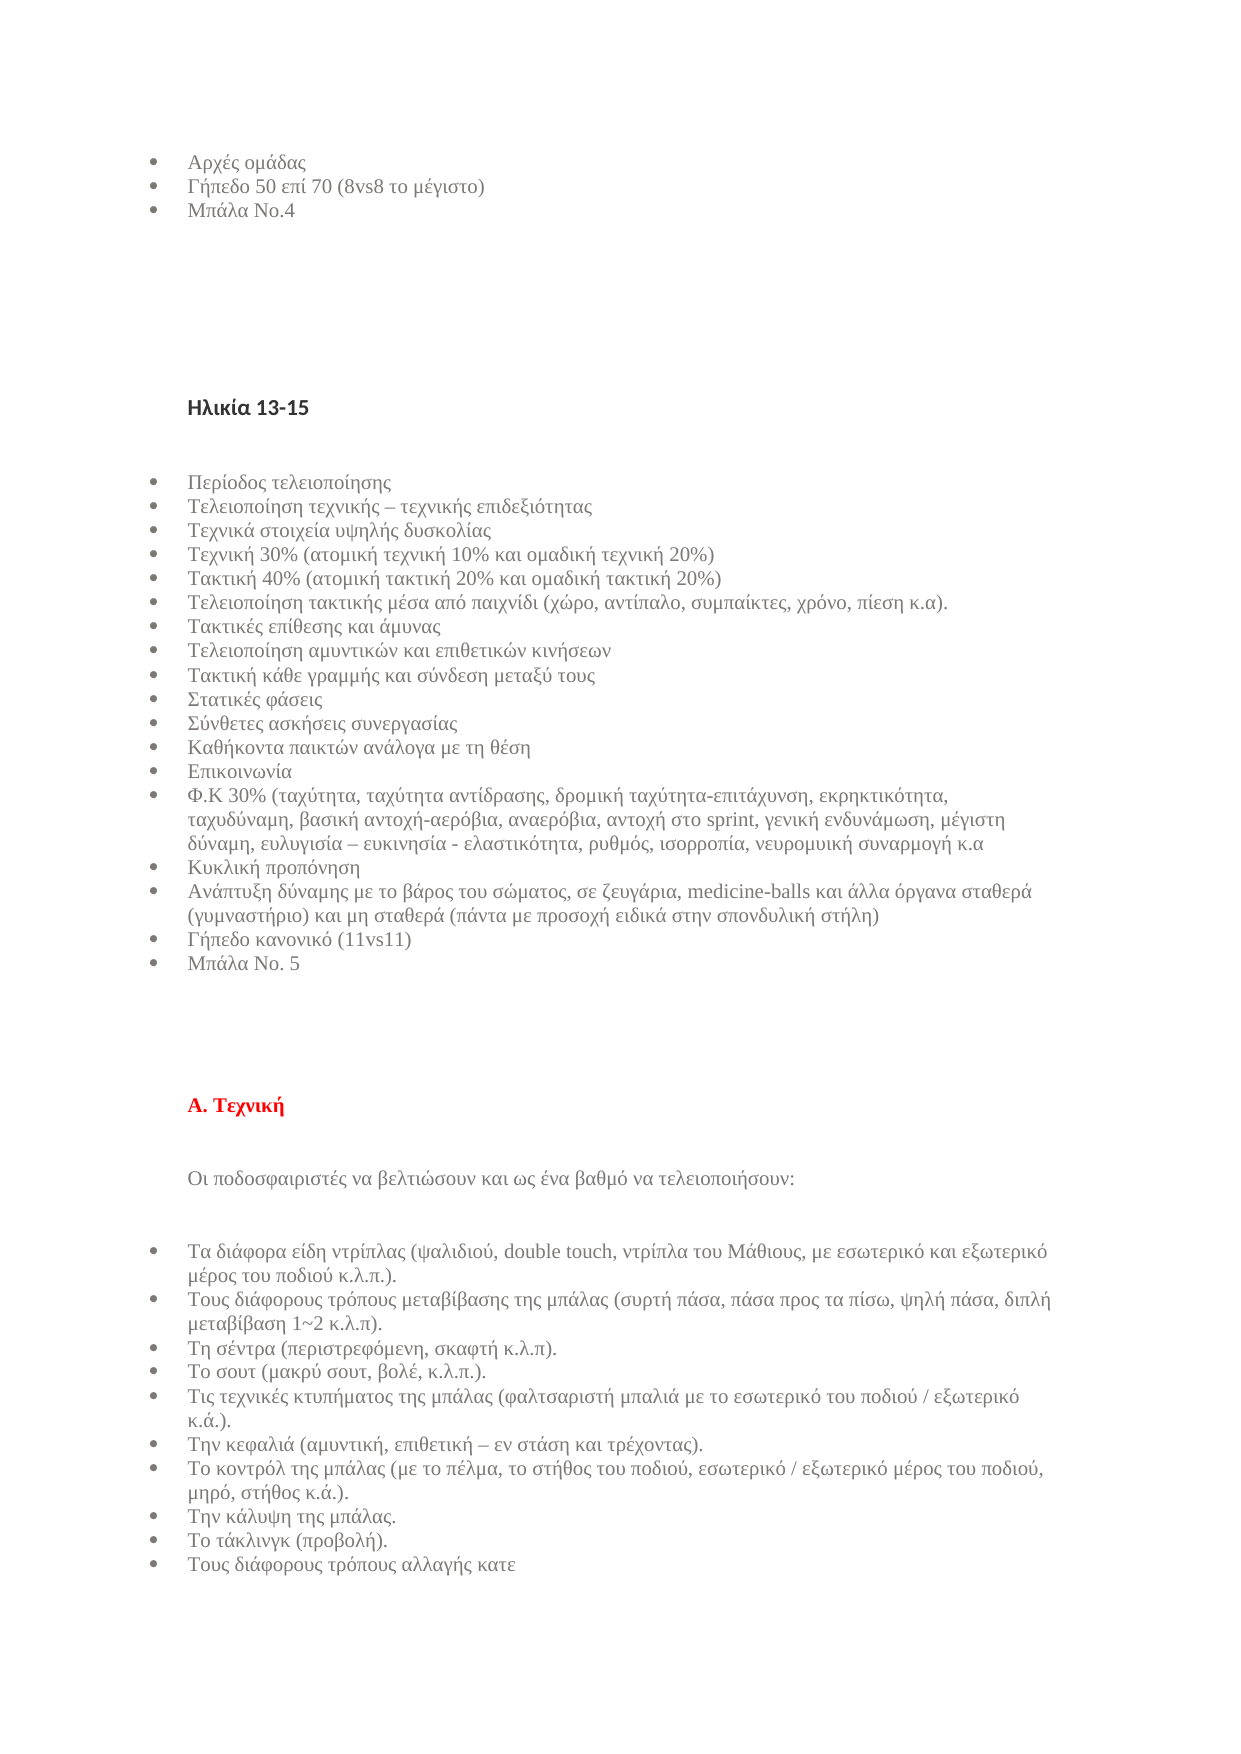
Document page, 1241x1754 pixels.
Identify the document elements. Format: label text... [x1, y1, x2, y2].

text Α. Τεχνική [187, 1093, 1053, 1117]
list Το σουτ (μακρύ σουτ, βολέ, κ.λ.π.). [150, 1359, 1053, 1383]
text Οι ποδοσφαιριστές να βελτιώσουν και ως ένα βαθμό να τελειοποιήσουν: [187, 1166, 1053, 1190]
list Ανάπτυξη δύναμης με το βάρος του σώματος, σε ζευγάρια, medicine-balls και άλλα όργανα σταθερά (γυμναστήριο) και μη σταθερά (πάντα με προσοχή ειδικά στην σπονδυλική στήλη) [150, 879, 1053, 927]
list Αρχές ομάδας [150, 150, 1053, 174]
list Κυκλική προπόνηση [150, 855, 1053, 879]
list Περίοδος τελειοποίησης [150, 470, 1053, 494]
text Ηλικία 13-15 [187, 393, 1053, 421]
list Τελειοποίηση αμυντικών και επιθετικών κινήσεων [150, 638, 1053, 662]
list Γήπεδο 50 επί 70 (8vs8 το μέγιστο) [150, 174, 1053, 198]
list Στατικές φάσεις [150, 687, 1053, 711]
list Τελειοποίηση τακτικής μέσα από παιχνίδι (χώρο, αντίπαλο, συμπαίκτες, χρόνο, πίεση κ.α). [150, 590, 1053, 614]
list Τα διάφορα είδη ντρίπλας (ψαλιδιού, double touch, ντρίπλα του Μάθιους, με εσωτερικό και εξωτερικό μέρος του ποδιού κ.λ.π.). [150, 1239, 1053, 1287]
list Μπάλα No.4 [150, 198, 1053, 222]
list Τους διάφορους τρόπους αλλαγής κατε [150, 1552, 1053, 1576]
list Σύνθετες ασκήσεις συνεργασίας [150, 711, 1053, 735]
list Τεχνική 30% (ατομική τεχνική 10% και ομαδική τεχνική 20%) [150, 542, 1053, 566]
list Επικοινωνία [150, 759, 1053, 783]
list Την κεφαλιά (αμυντική, επιθετική – εν στάση και τρέχοντας). [150, 1432, 1053, 1456]
list Το κοντρόλ της μπάλας (με το πέλμα, το στήθος του ποδιού, εσωτερικό / εξωτερικό μέρος του ποδιού, μηρό, στήθος κ.ά.). [150, 1456, 1053, 1504]
list Τη σέντρα (περιστρεφόμενη, σκαφτή κ.λ.π). [150, 1335, 1053, 1359]
list Μπάλα No. 5 [150, 951, 1053, 975]
list Την κάλυψη της μπάλας. [150, 1504, 1053, 1528]
list Το τάκλινγκ (προβολή). [150, 1528, 1053, 1552]
list Φ.Κ 30% (ταχύτητα, ταχύτητα αντίδρασης, δρομική ταχύτητα-επιτάχυνση, εκρηκτικότητα, ταχυδύναμη, βασική αντοχή-αερόβια, αναερόβια, αντοχή στο sprint, γενική ενδυνάμωση, μέγιστη δύναμη, ευλυγισία – ευκινησία - ελαστικότητα, ρυθμός, ισορροπία, νευρομυική συναρμογή κ.α [150, 783, 1053, 855]
list Τελειοποίηση τεχνικής – τεχνικής επιδεξιότητας [150, 494, 1053, 518]
list Τακτικές επίθεσης και άμυνας [150, 614, 1053, 638]
list Τεχνικά στοιχεία υψηλής δυσκολίας [150, 518, 1053, 542]
list Καθήκοντα παικτών ανάλογα με τη θέση [150, 735, 1053, 759]
list Τακτική κάθε γραμμής και σύνδεση μεταξύ τους [150, 662, 1053, 687]
list Τις τεχνικές κτυπήματος της μπάλας (φαλτσαριστή μπαλιά με το εσωτερικό του ποδιού / εξωτερικό κ.ά.). [150, 1383, 1053, 1432]
list Τους διάφορους τρόπους μεταβίβασης της μπάλας (συρτή πάσα, πάσα προς τα πίσω, ψηλή πάσα, διπλή μεταβίβαση 1~2 κ.λ.π). [150, 1287, 1053, 1335]
list Τακτική 40% (ατομική τακτική 20% και ομαδική τακτική 20%) [150, 566, 1053, 590]
list Γήπεδο κανονικό (11vs11) [150, 927, 1053, 951]
